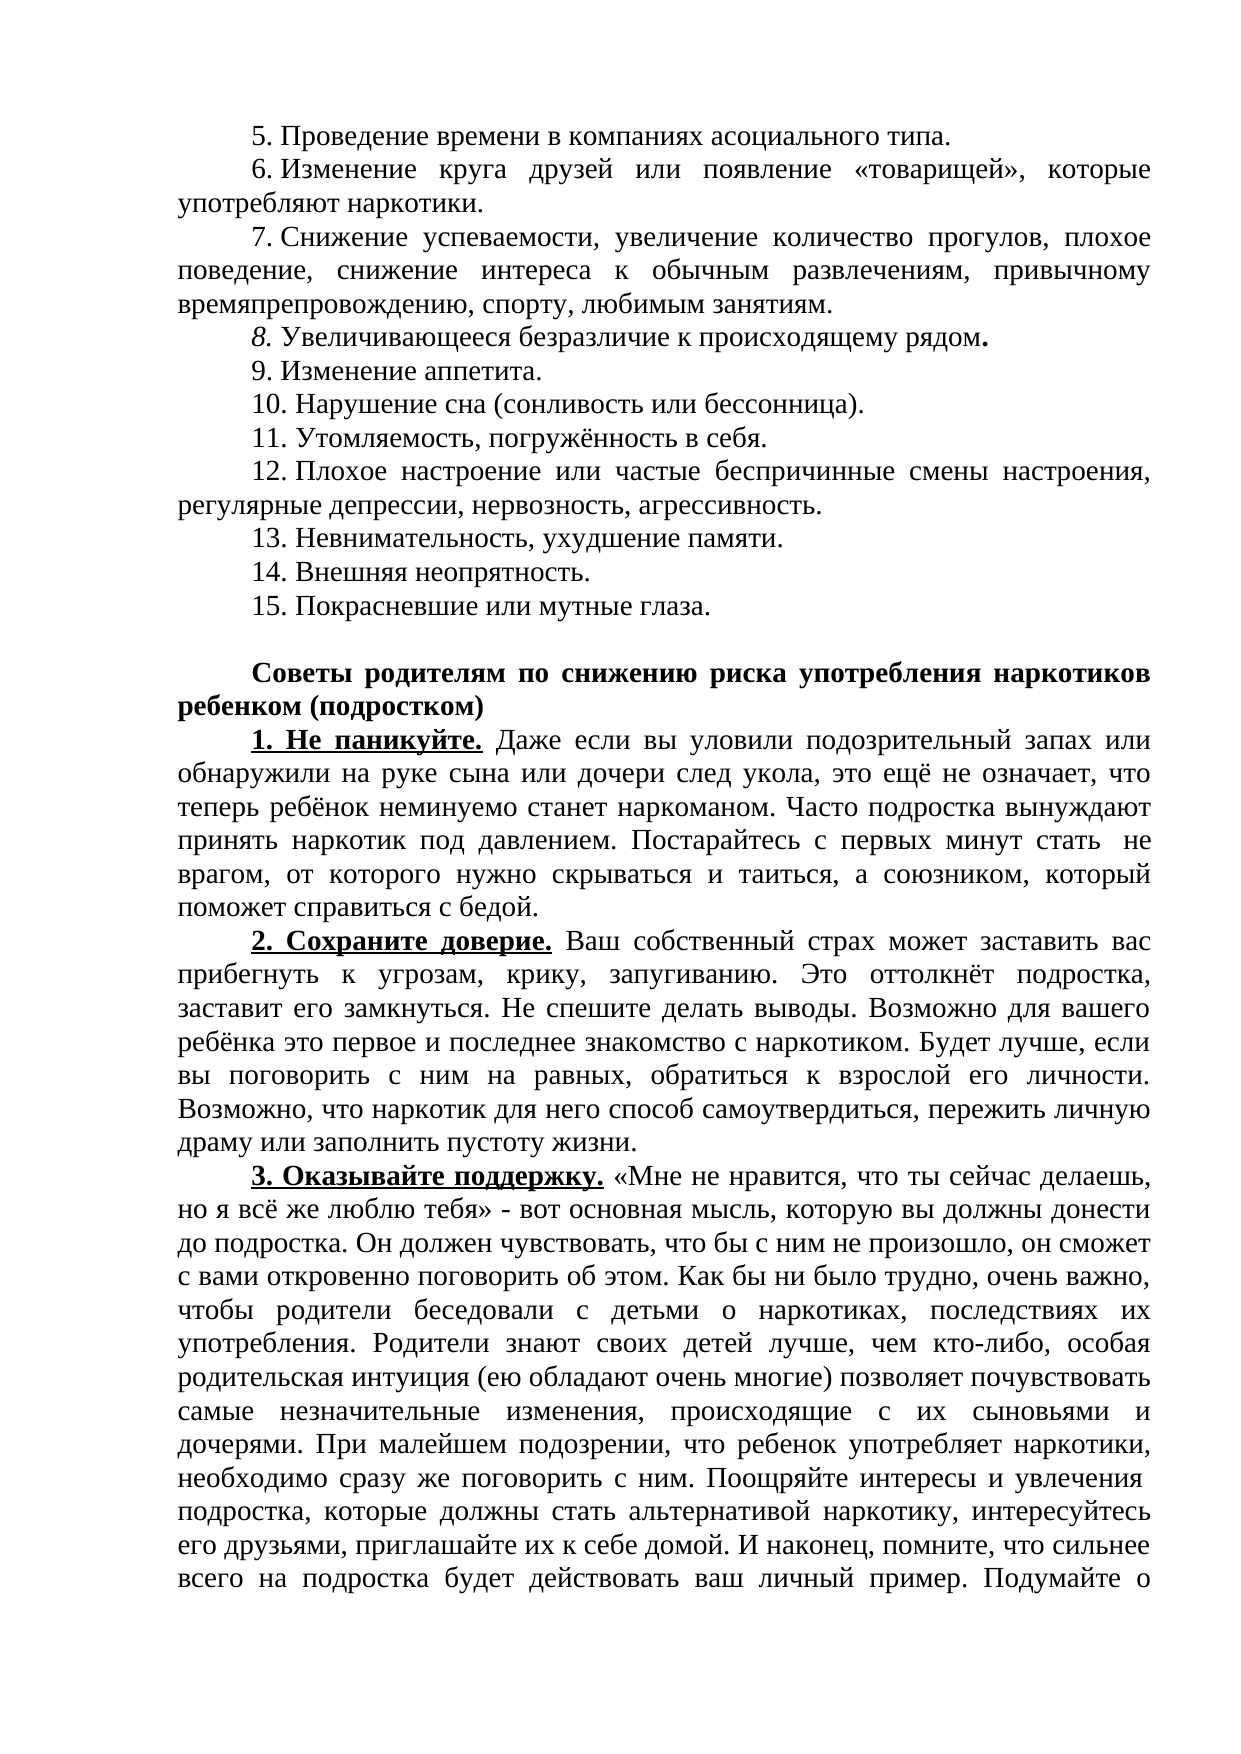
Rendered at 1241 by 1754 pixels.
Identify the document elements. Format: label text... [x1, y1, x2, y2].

text 11. Утомляемость, погружённость в себя. [177, 420, 1152, 453]
text 7. Снижение успеваемости, увеличение количество прогулов, плохое поведение, снижение интереса к обычным развлечениям, привычному времяпрепровождению, спорту, любимым занятиям. [177, 219, 1152, 319]
text 9. Изменение аппетита. [177, 353, 1152, 386]
text 10. Нарушение сна (сонливость или бессонница). [177, 386, 1152, 420]
text 12. Плохое настроение или частые беспричинные смены настроения, регулярные депрессии, нервозность, агрессивность. [177, 453, 1152, 521]
text 2. Сохраните доверие. Ваш собственный страх может заставить вас прибегнуть к угрозам, крику, запугиванию. Это оттолкнёт подростка, заставит его замкнуться. Не спешите делать выводы. Возможно для вашего ребёнка это первое и последнее знакомство с наркотиком. Будет лучше, если вы поговорить с ним на равных, обратиться к взрослой его личности. Возможно, что наркотик для него способ самоутвердиться, пережить личную драму или заполнить пустоту жизни. [177, 923, 1152, 1158]
text 13. Невнимательность, ухудшение памяти. [177, 521, 1152, 554]
text 6. Изменение круга друзей или появление «товарищей», которые употребляют наркотики. [177, 152, 1152, 219]
text 14. Внешняя неопрятность. [177, 554, 1152, 588]
text 15. Покрасневшие или мутные глаза. [177, 588, 1152, 621]
text 8. Увеличивающееся безразличие к происходящему рядом. [177, 319, 1152, 353]
text 1. Не паникуйте. Даже если вы уловили подозрительный запах или обнаружили на руке сына или дочери след укола, это ещё не означает, что теперь ребёнок неминуемо станет наркоманом. Часто подростка вынуждают принять наркотик под давлением. Постарайтесь с первых минут стать не врагом, от которого нужно скрываться и таиться, а союзником, который поможет справиться с бедой. [177, 722, 1152, 923]
text Советы родителям по снижению риска употребления наркотиков ребенком (подростком) [177, 655, 1152, 722]
text 5. Проведение времени в компаниях асоциального типа. [177, 118, 1152, 152]
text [177, 1158, 1152, 1594]
